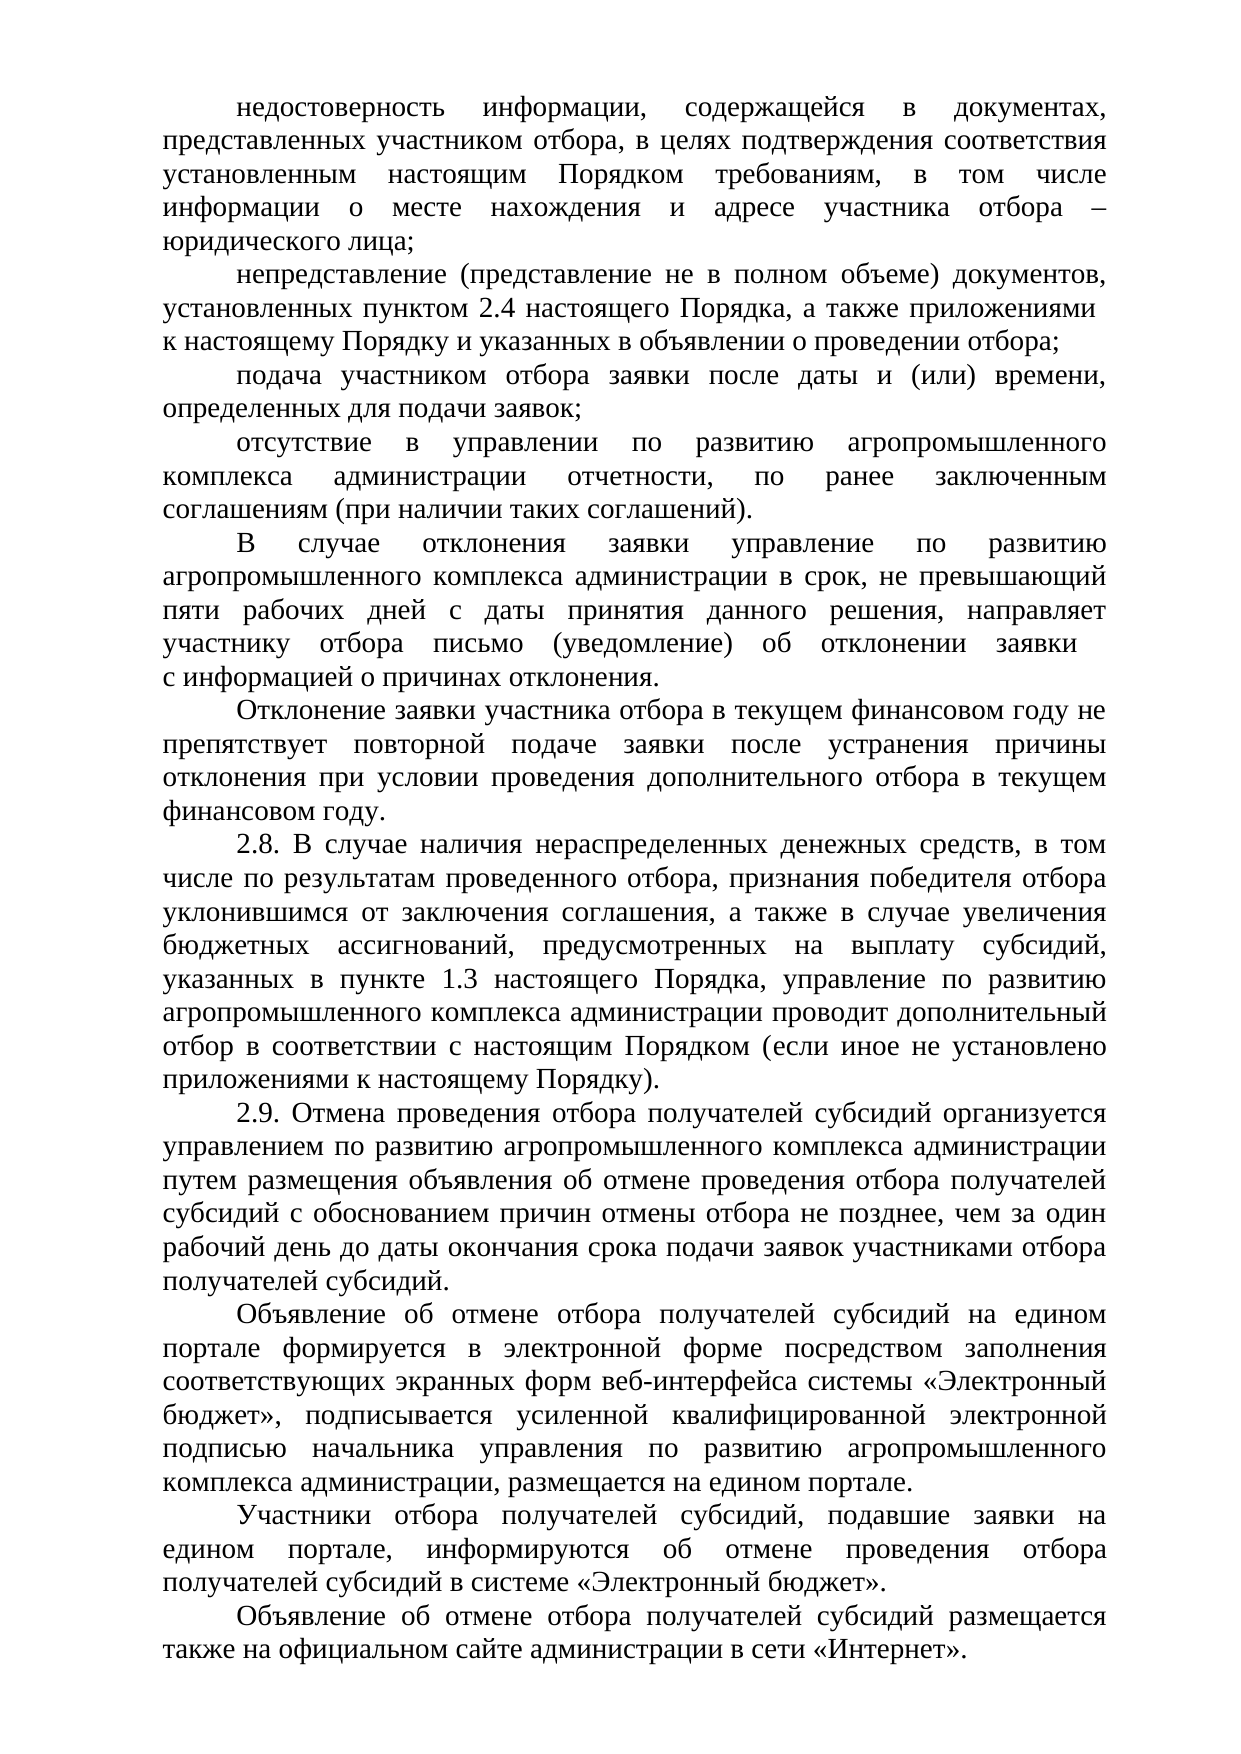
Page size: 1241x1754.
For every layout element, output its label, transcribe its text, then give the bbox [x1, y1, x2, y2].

text 2.8. В случае наличия нераспределенных денежных средств, в том числе по результатам проведенного отбора, признания победителя отбора уклонившимся от заключения соглашения, а также в случае увеличения бюджетных ассигнований, предусмотренных на выплату субсидий, указанных в пункте 1.3 настоящего Порядка, управление по развитию агропромышленного комплекса администрации проводит дополнительный отбор в соответствии с настоящим Порядком (если иное не установлено приложениями к настоящему Порядку). [162, 827, 1107, 1095]
text недостоверность информации, содержащейся в документах, представленных участником отбора, в целях подтверждения соответствия установленным настоящим Порядком требованиям, в том числе информации о месте нахождения и адресе участника отбора – юридического лица; [162, 89, 1107, 256]
text непредставление (представление не в полном объеме) документов, установленных пунктом 2.4 настоящего Порядка, а также приложениями к настоящему Порядку и указанных в объявлении о проведении отбора; [162, 256, 1107, 357]
text В случае отклонения заявки управление по развитию агропромышленного комплекса администрации в срок, не превышающий пяти рабочих дней с даты принятия данного решения, направляет участнику отбора письмо (уведомление) об отклонении заявки с информацией о причинах отклонения. [162, 525, 1107, 692]
text Участники отбора получателей субсидий, подавшие заявки на едином портале, информируются об отмене проведения отбора получателей субсидий в системе «Электронный бюджет». [162, 1497, 1107, 1598]
text Отклонение заявки участника отбора в текущем финансовом году не препятствует повторной подаче заявки после устранения причины отклонения при условии проведения дополнительного отбора в текущем финансовом году. [162, 692, 1107, 827]
text 2.9. Отмена проведения отбора получателей субсидий организуется управлением по развитию агропромышленного комплекса администрации путем размещения объявления об отмене проведения отбора получателей субсидий с обоснованием причин отмены отбора не позднее, чем за один рабочий день до даты окончания срока подачи заявок участниками отбора получателей субсидий. [162, 1095, 1107, 1296]
text отсутствие в управлении по развитию агропромышленного комплекса администрации отчетности, по ранее заключенным соглашениям (при наличии таких соглашений). [162, 424, 1107, 525]
text Объявление об отмене отбора получателей субсидий на едином портале формируется в электронной форме посредством заполнения соответствующих экранных форм веб-интерфейса системы «Электронный бюджет», подписывается усиленной квалифицированной электронной подписью начальника управления по развитию агропромышленного комплекса администрации, размещается на едином портале. [162, 1296, 1107, 1497]
text подача участником отбора заявки после даты и (или) времени, определенных для подачи заявок; [162, 357, 1107, 424]
text Объявление об отмене отбора получателей субсидий размещается также на официальном сайте администрации в сети «Интернет». [162, 1598, 1107, 1665]
